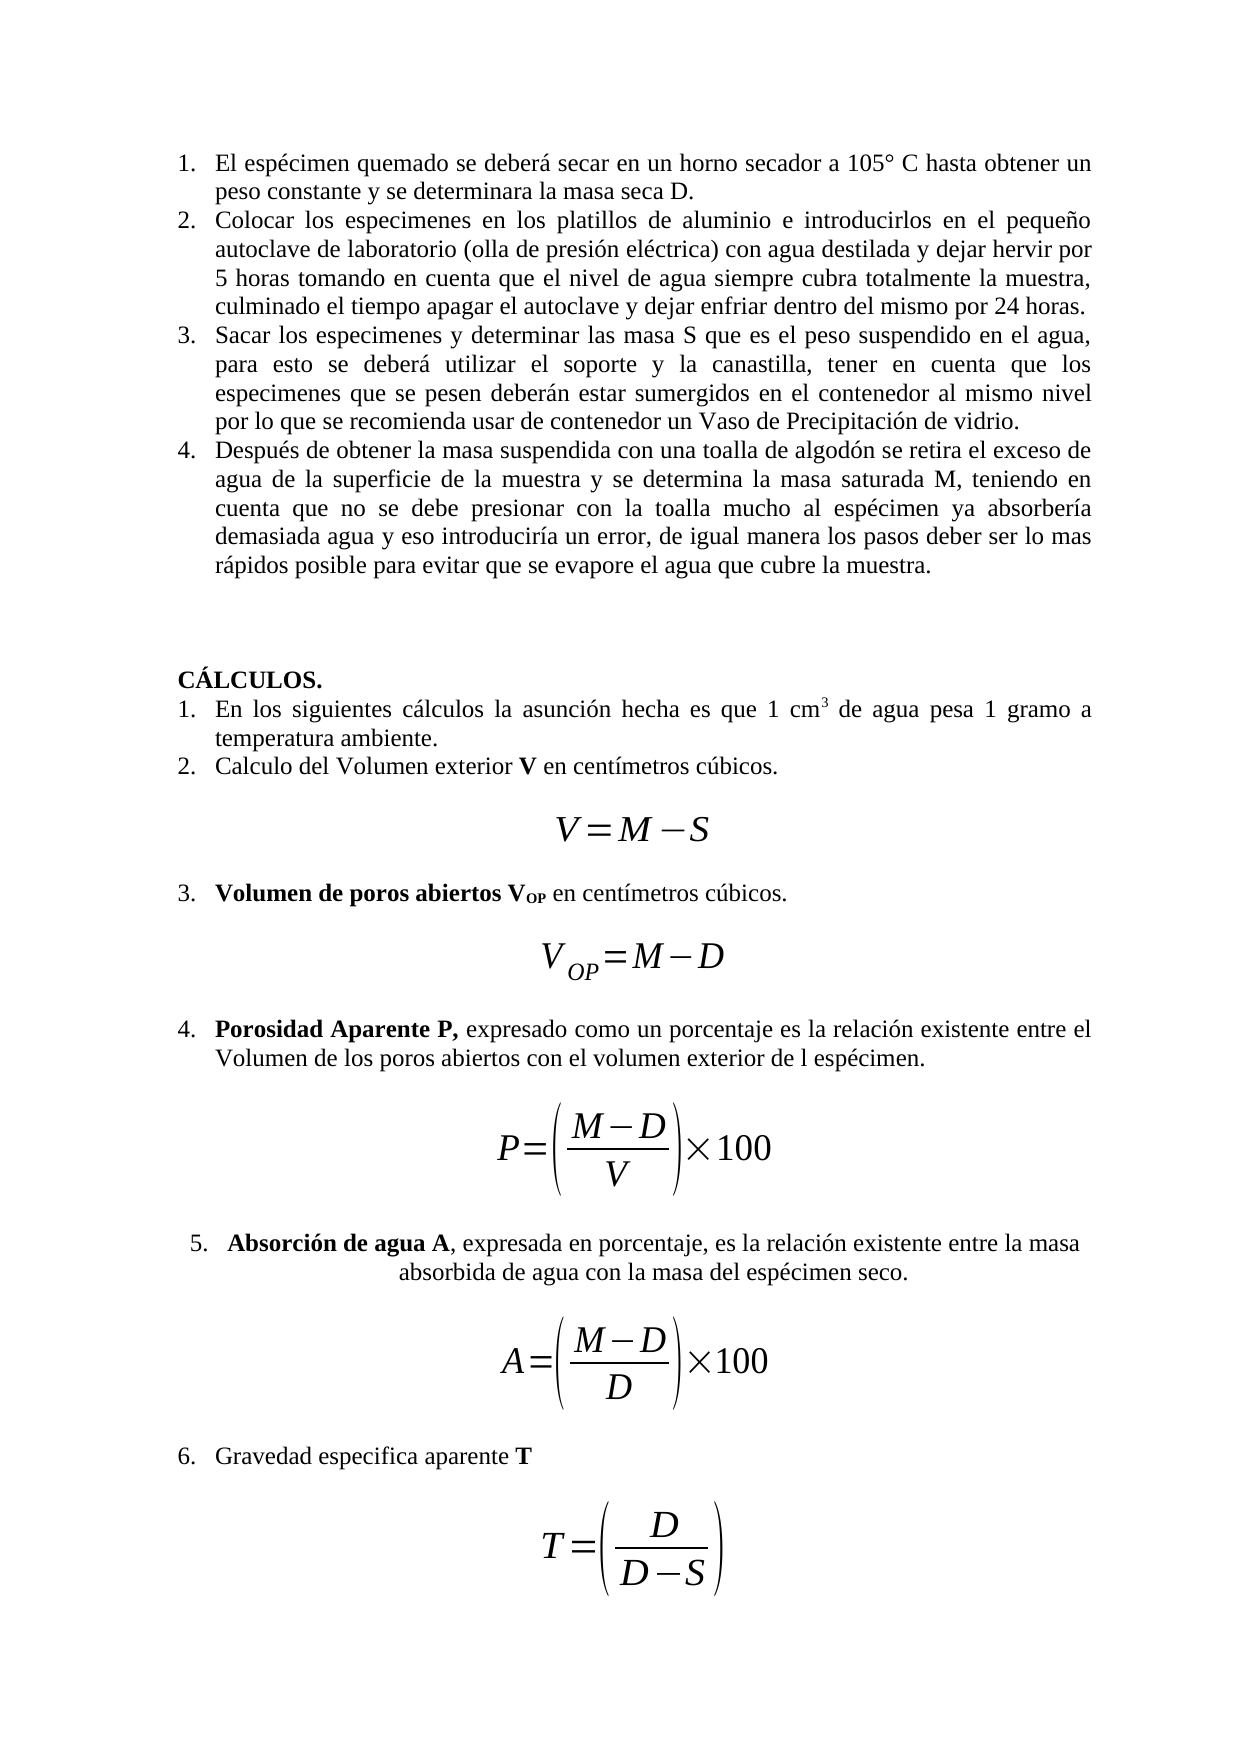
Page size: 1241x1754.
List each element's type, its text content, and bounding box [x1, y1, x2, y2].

list Volumen de poros abiertos VOP en centímetros cúbicos. [177, 878, 1092, 907]
list Calculo del Volumen exterior V en centímetros cúbicos. [177, 751, 1092, 780]
text CÁLCULOS. [177, 665, 1092, 694]
list Porosidad Aparente P, expresado como un porcentaje es la relación existente entre el Volumen de los poros abiertos con el volumen exterior de l espécimen. [177, 1014, 1092, 1072]
list Gravedad especifica aparente T [177, 1441, 1092, 1470]
list Después de obtener la masa suspendida con una toalla de algodón se retira el exceso de agua de la superficie de la muestra y se determina la masa saturada M, teniendo en cuenta que no se debe presionar con la toalla mucho al espécimen ya absorbería demasiada agua y eso introduciría un error, de igual manera los pasos deber ser lo mas rápidos posible para evitar que se evapore el agua que cubre la muestra. [177, 435, 1092, 579]
list Absorción de agua A, expresada en porcentaje, es la relación existente entre la masa absorbida de agua con la masa del espécimen seco. [177, 1228, 1092, 1286]
list Sacar los especimenes y determinar las masa S que es el peso suspendido en el agua, para esto se deberá utilizar el soporte y la canastilla, tener en cuenta que los especimenes que se pesen deberán estar sumergidos en el contenedor al mismo nivel por lo que se recomienda usar de contenedor un Vaso de Precipitación de vidrio. [177, 320, 1092, 435]
list En los siguientes cálculos la asunción hecha es que 1 cm3 de agua pesa 1 gramo a temperatura ambiente. [177, 694, 1092, 751]
list El espécimen quemado se deberá secar en un horno secador a 105° C hasta obtener un peso constante y se determinara la masa seca D. [177, 148, 1092, 205]
list Colocar los especimenes en los platillos de aluminio e introducirlos en el pequeño autoclave de laboratorio (olla de presión eléctrica) con agua destilada y dejar hervir por 5 horas tomando en cuenta que el nivel de agua siempre cubra totalmente la muestra, culminado el tiempo apagar el autoclave y dejar enfriar dentro del mismo por 24 horas. [177, 205, 1092, 320]
